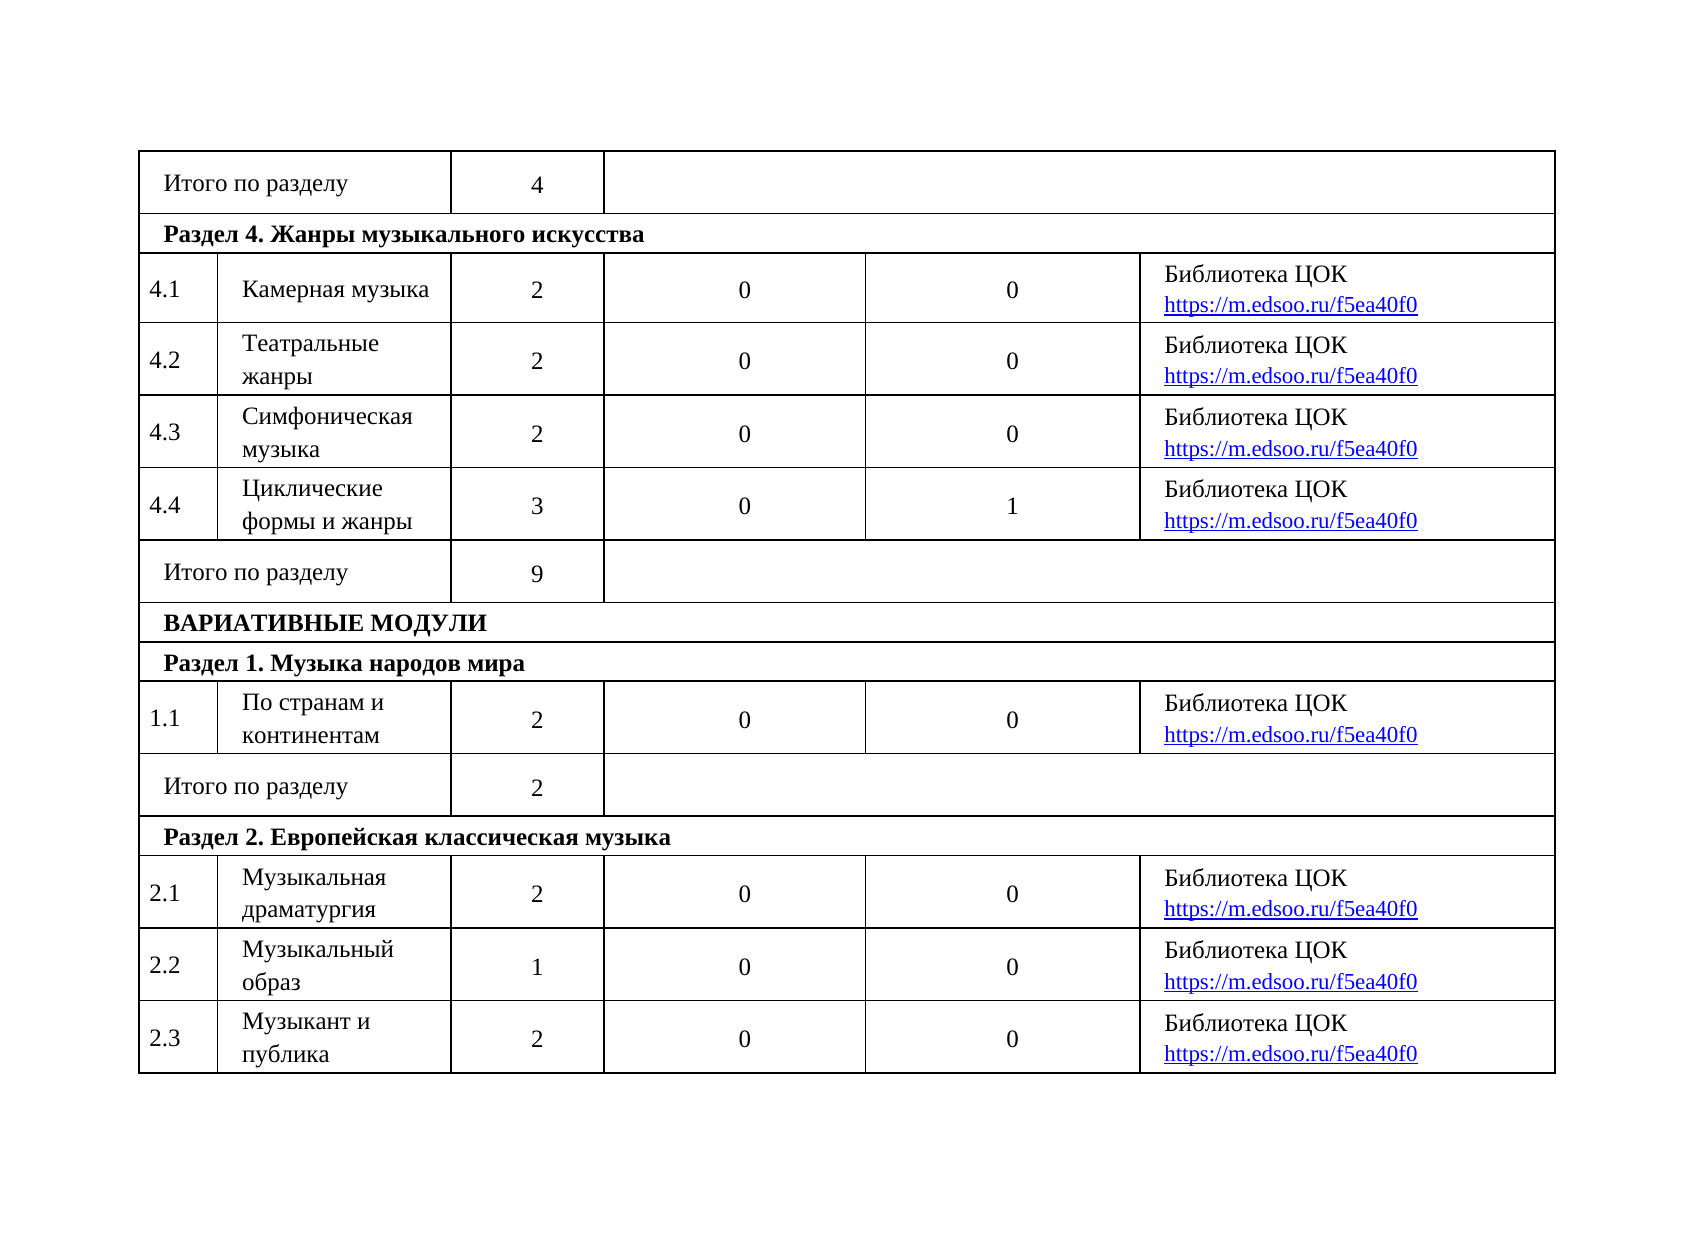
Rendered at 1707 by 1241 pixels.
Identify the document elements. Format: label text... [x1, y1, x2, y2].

table_cell 9 [452, 541, 603, 602]
table_cell 4.4 [140, 468, 217, 539]
table_cell Итого по разделу [140, 754, 450, 815]
table_cell 4 [452, 152, 603, 213]
table_cell 3 [452, 468, 603, 539]
table_cell 0 [605, 323, 865, 394]
table_cell Музыкальный образ [218, 929, 450, 999]
table_cell Итого по разделу [140, 541, 450, 602]
table_cell Библиотека ЦОК https://m.edsoo.ru/f5ea40f0 [1141, 682, 1554, 753]
table_cell Раздел 1. Музыка народов мира [140, 643, 1554, 680]
table_cell По странам и континентам [218, 682, 450, 753]
table_cell 0 [605, 396, 865, 466]
table_cell 0 [866, 323, 1139, 394]
table_cell 0 [866, 929, 1139, 999]
table_cell 0 [605, 468, 865, 539]
table_cell 0 [866, 1001, 1139, 1072]
table_cell [605, 754, 1554, 815]
table_cell 4.2 [140, 323, 217, 394]
table_cell 0 [866, 254, 1139, 322]
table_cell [1141, 856, 1554, 927]
table_cell [605, 541, 1554, 602]
table_cell 4.3 [140, 396, 217, 466]
table_cell 2 [452, 396, 603, 466]
table_cell Раздел 4. Жанры музыкального искусства [140, 214, 1554, 252]
table_cell [605, 152, 1554, 213]
table_cell 2 [452, 1001, 603, 1072]
table_cell 2.3 [140, 1001, 217, 1072]
table_cell 2 [452, 856, 603, 927]
table_cell Камерная музыка [218, 254, 450, 322]
table_cell 2 [452, 754, 603, 815]
table_cell 2 [452, 682, 603, 753]
table_cell 2.1 [140, 856, 217, 927]
table_cell Театральные жанры [218, 323, 450, 394]
table_cell ВАРИАТИВНЫЕ МОДУЛИ [140, 603, 1554, 641]
table_cell 4.1 [140, 254, 217, 322]
table_cell Музыкальная драматургия [218, 856, 450, 927]
table_cell Раздел 2. Европейская классическая музыка [140, 817, 1554, 855]
table_cell Библиотека ЦОК https://m.edsoo.ru/f5ea40f0 [1141, 396, 1554, 466]
table_cell Циклические формы и жанры [218, 468, 450, 539]
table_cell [1141, 929, 1554, 999]
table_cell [1141, 323, 1554, 394]
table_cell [1141, 1001, 1554, 1072]
table_cell 0 [605, 856, 865, 927]
table_cell 0 [605, 254, 865, 322]
table_cell 0 [605, 1001, 865, 1072]
table_cell 1 [452, 929, 603, 999]
table_cell 0 [866, 682, 1139, 753]
table_cell 2 [452, 254, 603, 322]
table_cell 0 [605, 929, 865, 999]
table_cell 0 [605, 682, 865, 753]
table_cell 2 [452, 323, 603, 394]
table_cell 0 [866, 856, 1139, 927]
table_cell 1.1 [140, 682, 217, 753]
table_cell 0 [866, 396, 1139, 466]
table_cell Симфоническая музыка [218, 396, 450, 466]
table_cell Музыкант и публика [218, 1001, 450, 1072]
table_cell 2.2 [140, 929, 217, 999]
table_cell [1141, 254, 1554, 322]
table_cell 1 [866, 468, 1139, 539]
table_cell Библиотека ЦОК https://m.edsoo.ru/f5ea40f0 [1141, 468, 1554, 539]
table_cell Итого по разделу [140, 152, 450, 213]
